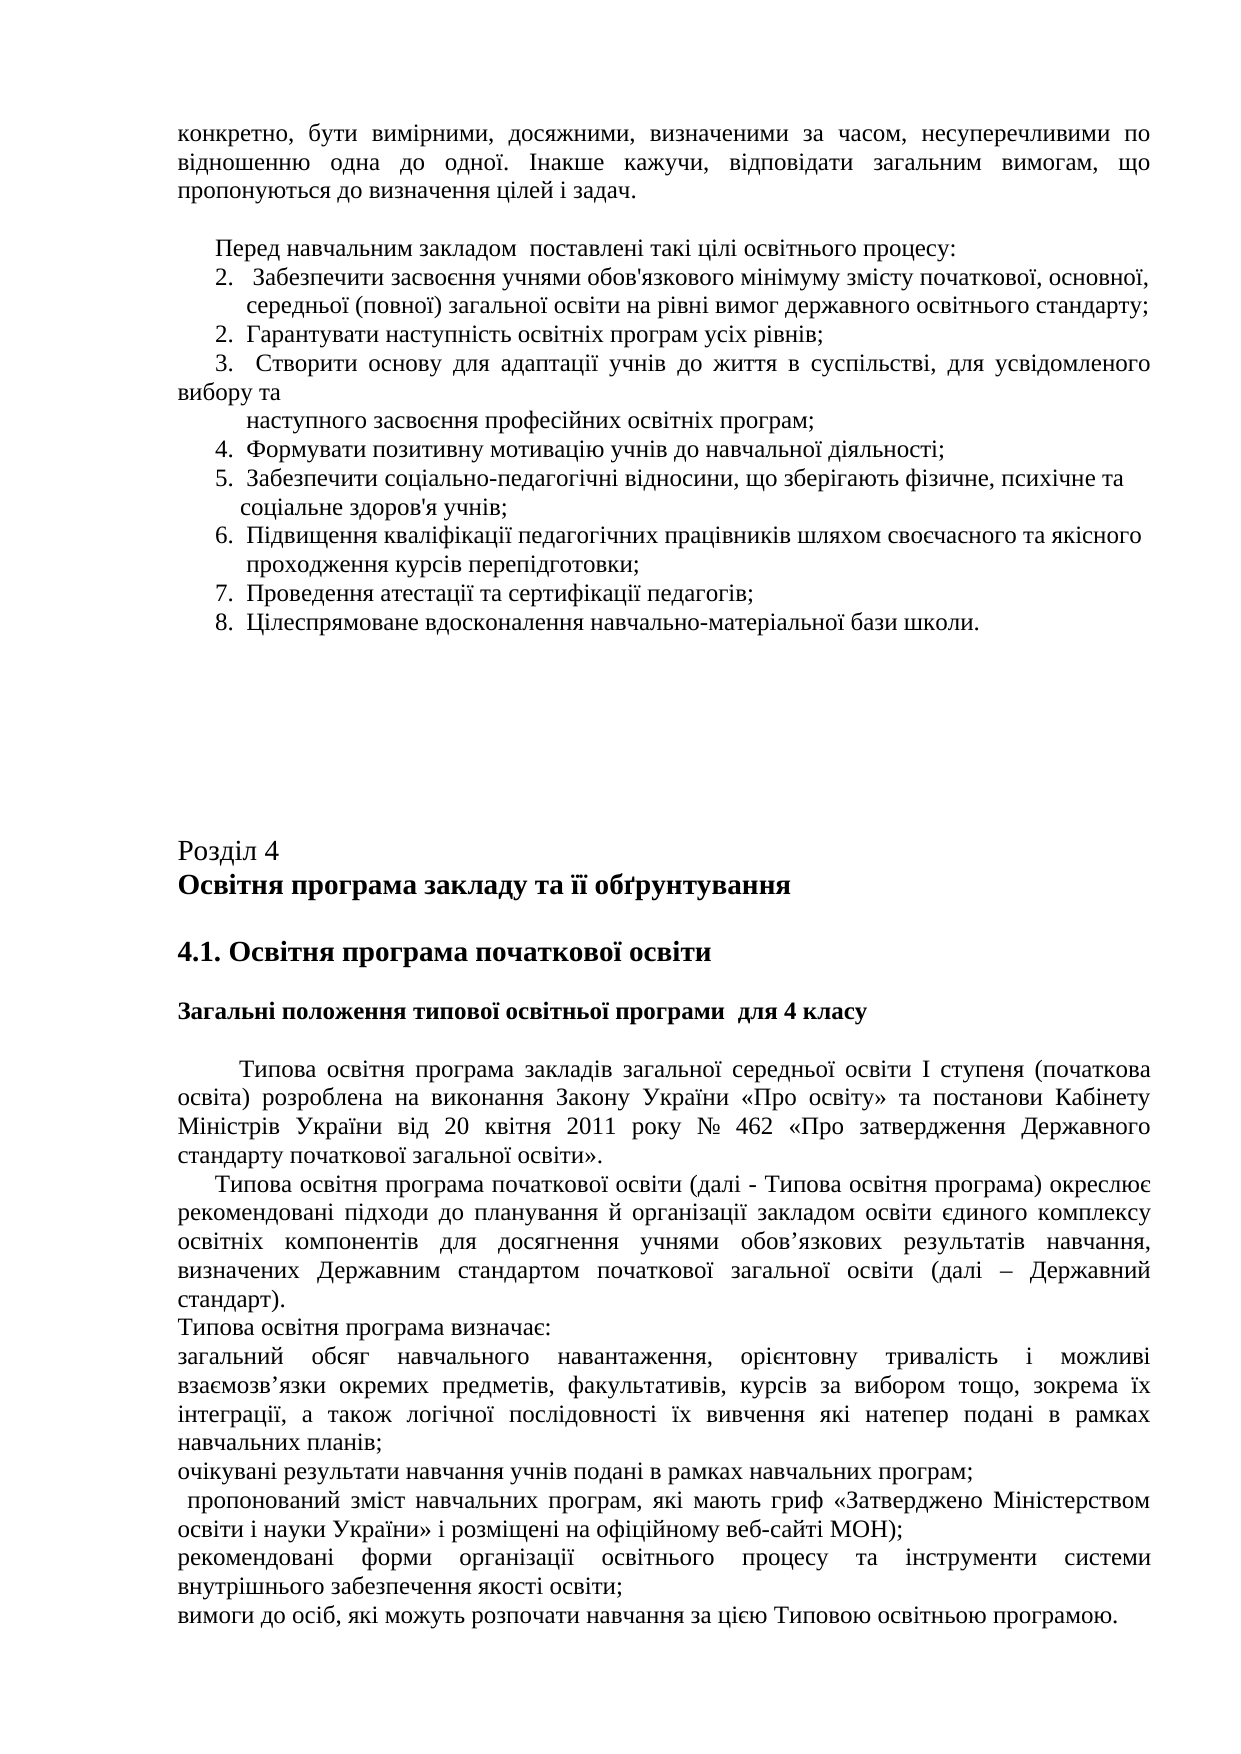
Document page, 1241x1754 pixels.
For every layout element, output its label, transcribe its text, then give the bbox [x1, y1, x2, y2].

text Перед навчальним закладом поставлені такі цілі освітнього процесу: [177, 233, 1152, 262]
text очікувані результати навчання учнів подані в рамках навчальних програм; [177, 1456, 1152, 1485]
text 5. Забезпечити соціально-педагогічні відносини, що зберігають фізичне, психічне та [177, 463, 1152, 492]
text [177, 118, 1152, 204]
text 3. Створити основу для адаптації учнів до життя в суспільстві, для усвідомленого вибору та [177, 348, 1152, 406]
text 8. Цілеспрямоване вдосконалення навчально-матеріальної бази школи. [177, 607, 1152, 636]
text середньої (повної) загальної освіти на рівні вимог державного освітнього стандарту; [177, 291, 1152, 319]
text загальний обсяг навчального навантаження, орієнтовну тривалість і можливі взаємозв’язки окремих предметів, факультативів, курсів за вибором тощо, зокрема їх інтеграції, а також логічної послідовності їх вивчення які натепер подані в рамках навчальних планів; [177, 1341, 1152, 1456]
text наступного засвоєння професійних освітніх програм; [177, 406, 1152, 434]
text 4. Формувати позитивну мотивацію учнів до навчальної діяльності; [177, 434, 1152, 463]
text 2. Гарантувати наступність освітніх програм усіх рівнів; [177, 319, 1152, 348]
text 6. Підвищення кваліфікації педагогічних працівників шляхом своєчасного та якісного [177, 521, 1152, 549]
text проходження курсів перепідготовки; [177, 549, 1152, 578]
text пропонований зміст навчальних програм, які мають гриф «Затверджено Міністерством освіти і науки України» і розміщені на офіційному веб-сайті МОН); [177, 1485, 1152, 1542]
list Забезпечити засвоєння учнями обов'язкового мінімуму змісту початкової, основної, [215, 262, 1152, 291]
text Типова освітня програма визначає: [177, 1312, 1152, 1341]
text Типова освітня програма закладів загальної середньої освіти І ступеня (початкова освіта) розроблена на виконання Закону України «Про освіту» та постанови Кабінету Міністрів України від 20 квітня 2011 року № 462 «Про затвердження Державного стандарту початкової загальної освіти». [177, 1054, 1152, 1169]
text Загальні положення типової освітньої програми для 4 класу [177, 996, 1143, 1025]
text рекомендовані форми організації освітнього процесу та інструменти системи внутрішнього забезпечення якості освіти; [177, 1542, 1152, 1600]
text 7. Проведення атестації та сертифікації педагогів; [177, 578, 1152, 607]
text 4.1. Освітня програма початкової освіти [118, 934, 1152, 967]
text вимоги до осіб, які можуть розпочати навчання за цією Типовою освітньою програмою. [177, 1600, 1152, 1629]
text соціальне здоров'я учнів; [177, 492, 1152, 521]
text Освітня програма закладу та її обґрунтування [118, 867, 1152, 900]
text Розділ 4 [118, 833, 1152, 867]
text Типова освітня програма початкової освіти (далі - Типова освітня програма) окреслює рекомендовані підходи до планування й організації закладом освіти єдиного комплексу освітніх компонентів для досягнення учнями обов’язкових результатів навчання, визначених Державним стандартом початкової загальної освіти (далі – Державний стандарт). [177, 1169, 1152, 1312]
